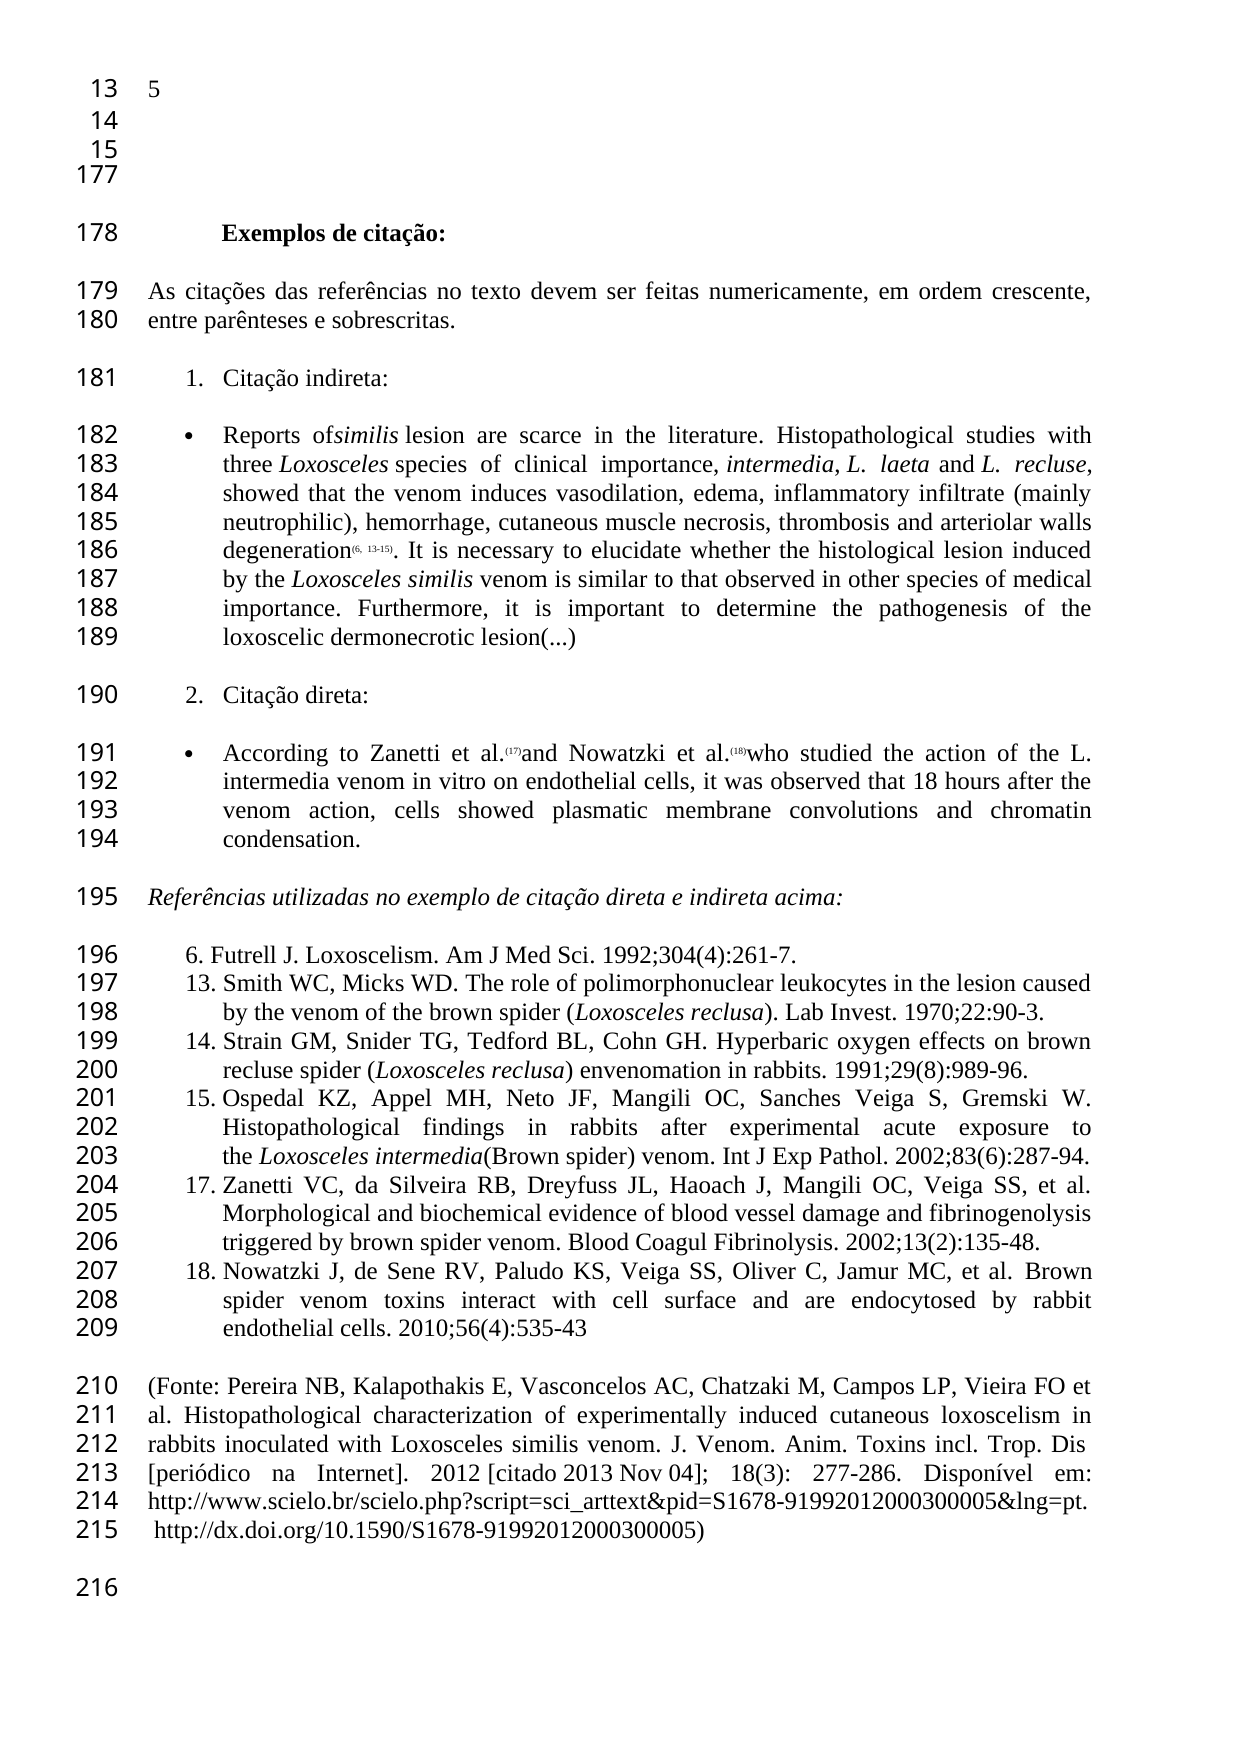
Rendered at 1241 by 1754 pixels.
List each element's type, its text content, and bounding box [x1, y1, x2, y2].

list Smith WC, Micks WD. The role of polimorphonuclear leukocytes in the lesion caused by the venom of the brown spider (Loxosceles reclusa). Lab Invest. 1970;22:90-3. [185, 968, 1092, 1026]
list According to Zanetti et al.(17)and Nowatzki et al.(18)who studied the action of the L. intermedia venom in vitro on endothelial cells, it was observed that 18 hours after the venom action, cells showed plasmatic membrane convolutions and chromatin condensation. [185, 738, 1092, 853]
text Exemplos de citação: [148, 218, 1092, 247]
list Strain GM, Snider TG, Tedford BL, Cohn GH. Hyperbaric oxygen effects on brown recluse spider (Loxosceles reclusa) envenomation in rabbits. 1991;29(8):989-96. [185, 1026, 1092, 1083]
list Reports ofsimilis lesion are scarce in the literature. Histopathological studies with three Loxosceles species of clinical importance, intermedia, L. laeta and L. recluse, showed that the venom induces vasodilation, edema, inflammatory infiltrate (mainly neutrophilic), hemorrhage, cutaneous muscle necrosis, thrombosis and arteriolar walls degeneration(6, 13-15). It is necessary to elucidate whether the histological lesion induced by the Loxosceles similis venom is similar to that observed in other species of medical importance. Furthermore, it is important to determine the pathogenesis of the loxoscelic dermonecrotic lesion(...) [185, 421, 1092, 651]
list Nowatzki J, de Sene RV, Paludo KS, Veiga SS, Oliver C, Jamur MC, et al. Brown spider venom toxins interact with cell surface and are endocytosed by rabbit endothelial cells. 2010;56(4):535-43 [185, 1256, 1092, 1342]
list Citação direta: [185, 680, 1092, 708]
list Ospedal KZ, Appel MH, Neto JF, Mangili OC, Sanches Veiga S, Gremski W. Histopathological findings in rabbits after experimental acute exposure to the Loxosceles intermedia(Brown spider) venom. Int J Exp Pathol. 2002;83(6):287-94. [185, 1083, 1092, 1170]
text Referências utilizadas no exemplo de citação direta e indireta acima: [148, 882, 1092, 911]
list Citação indireta: [185, 363, 1092, 391]
text 6. Futrell J. Loxoscelism. Am J Med Sci. 1992;304(4):261-7. [148, 940, 1092, 968]
list Zanetti VC, da Silveira RB, Dreyfuss JL, Haoach J, Mangili OC, Veiga SS, et al. Morphological and biochemical evidence of blood vessel damage and fibrinogenolysis triggered by brown spider venom. Blood Coagul Fibrinolysis. 2002;13(2):135-48. [185, 1170, 1092, 1256]
text As citações das referências no texto devem ser feitas numericamente, em ordem crescente, entre parênteses e sobrescritas. [148, 276, 1092, 333]
